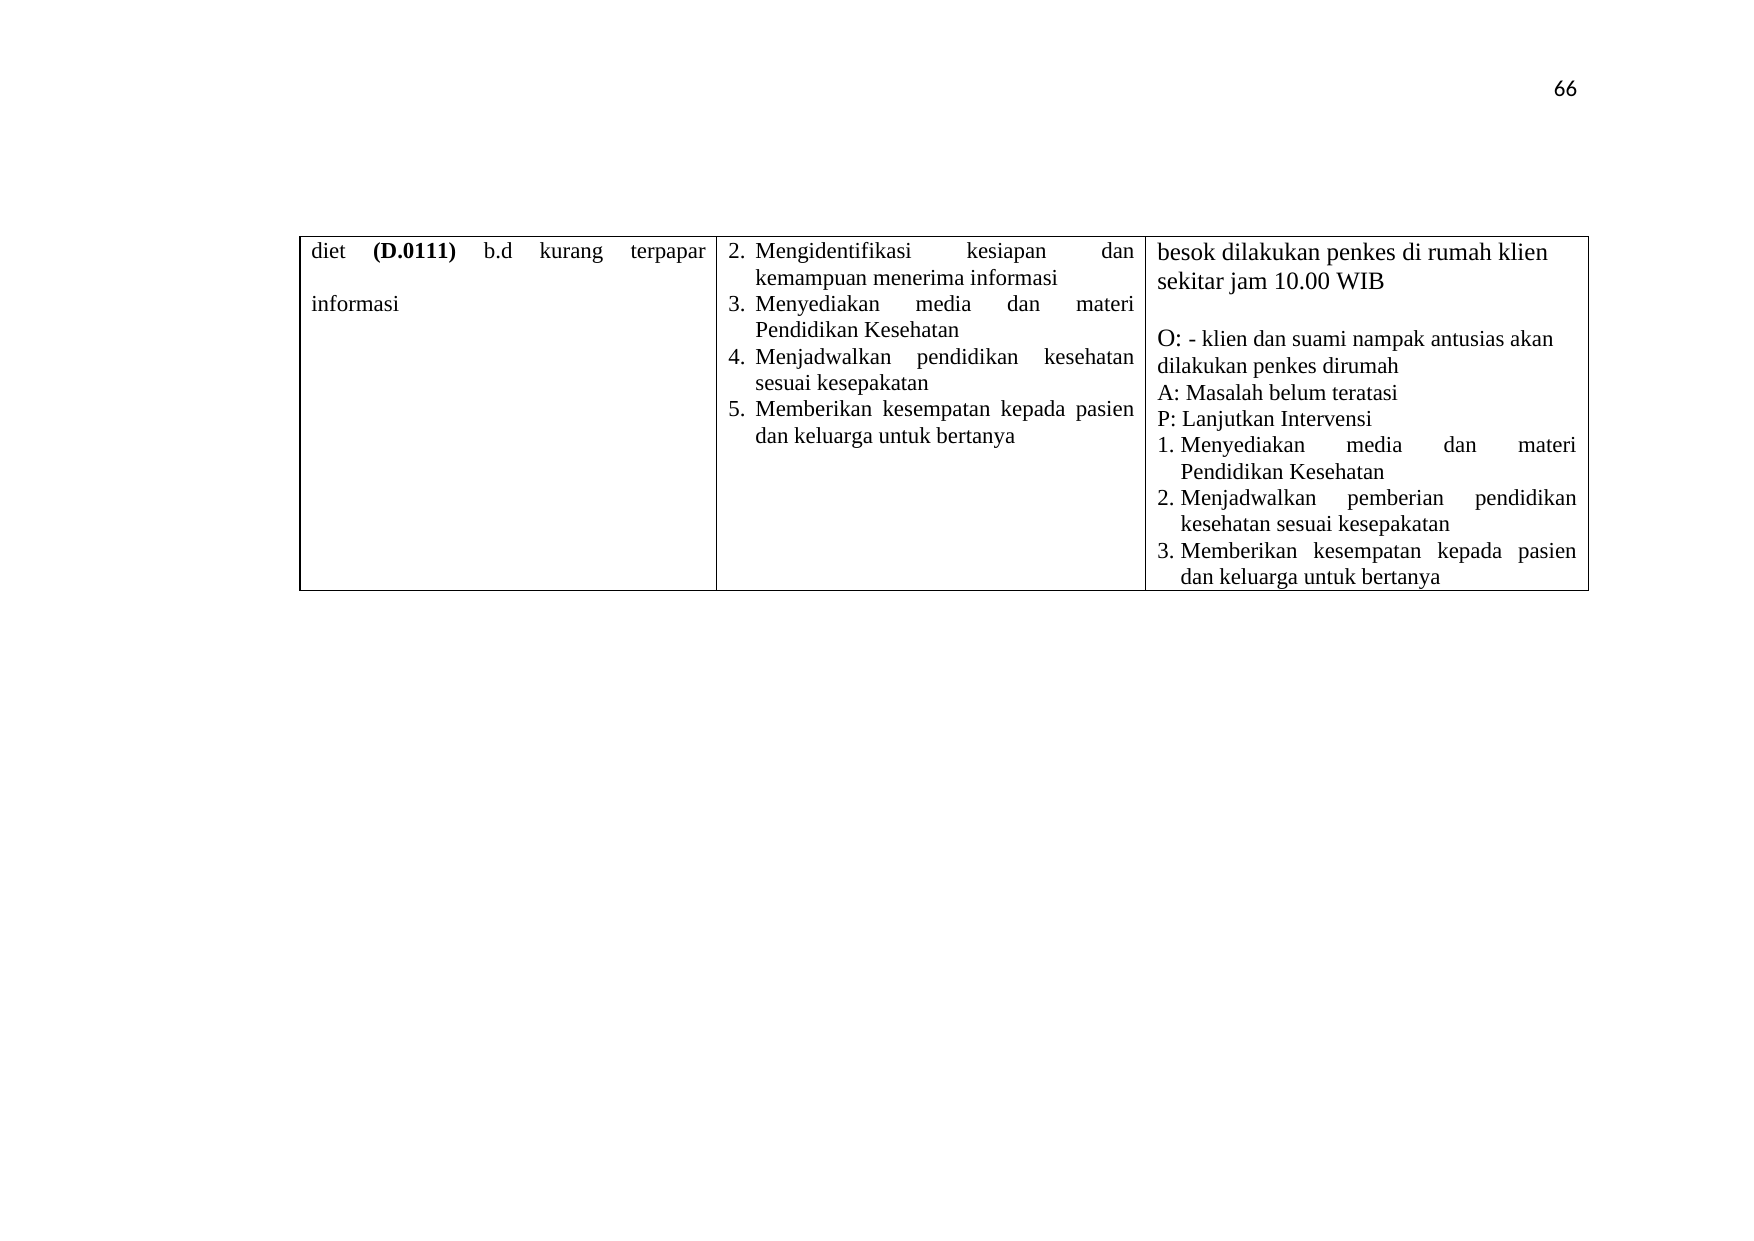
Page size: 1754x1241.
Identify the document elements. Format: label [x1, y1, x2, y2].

table_cell [301, 237, 716, 589]
table_cell [1146, 237, 1588, 589]
table_cell [717, 237, 1145, 589]
